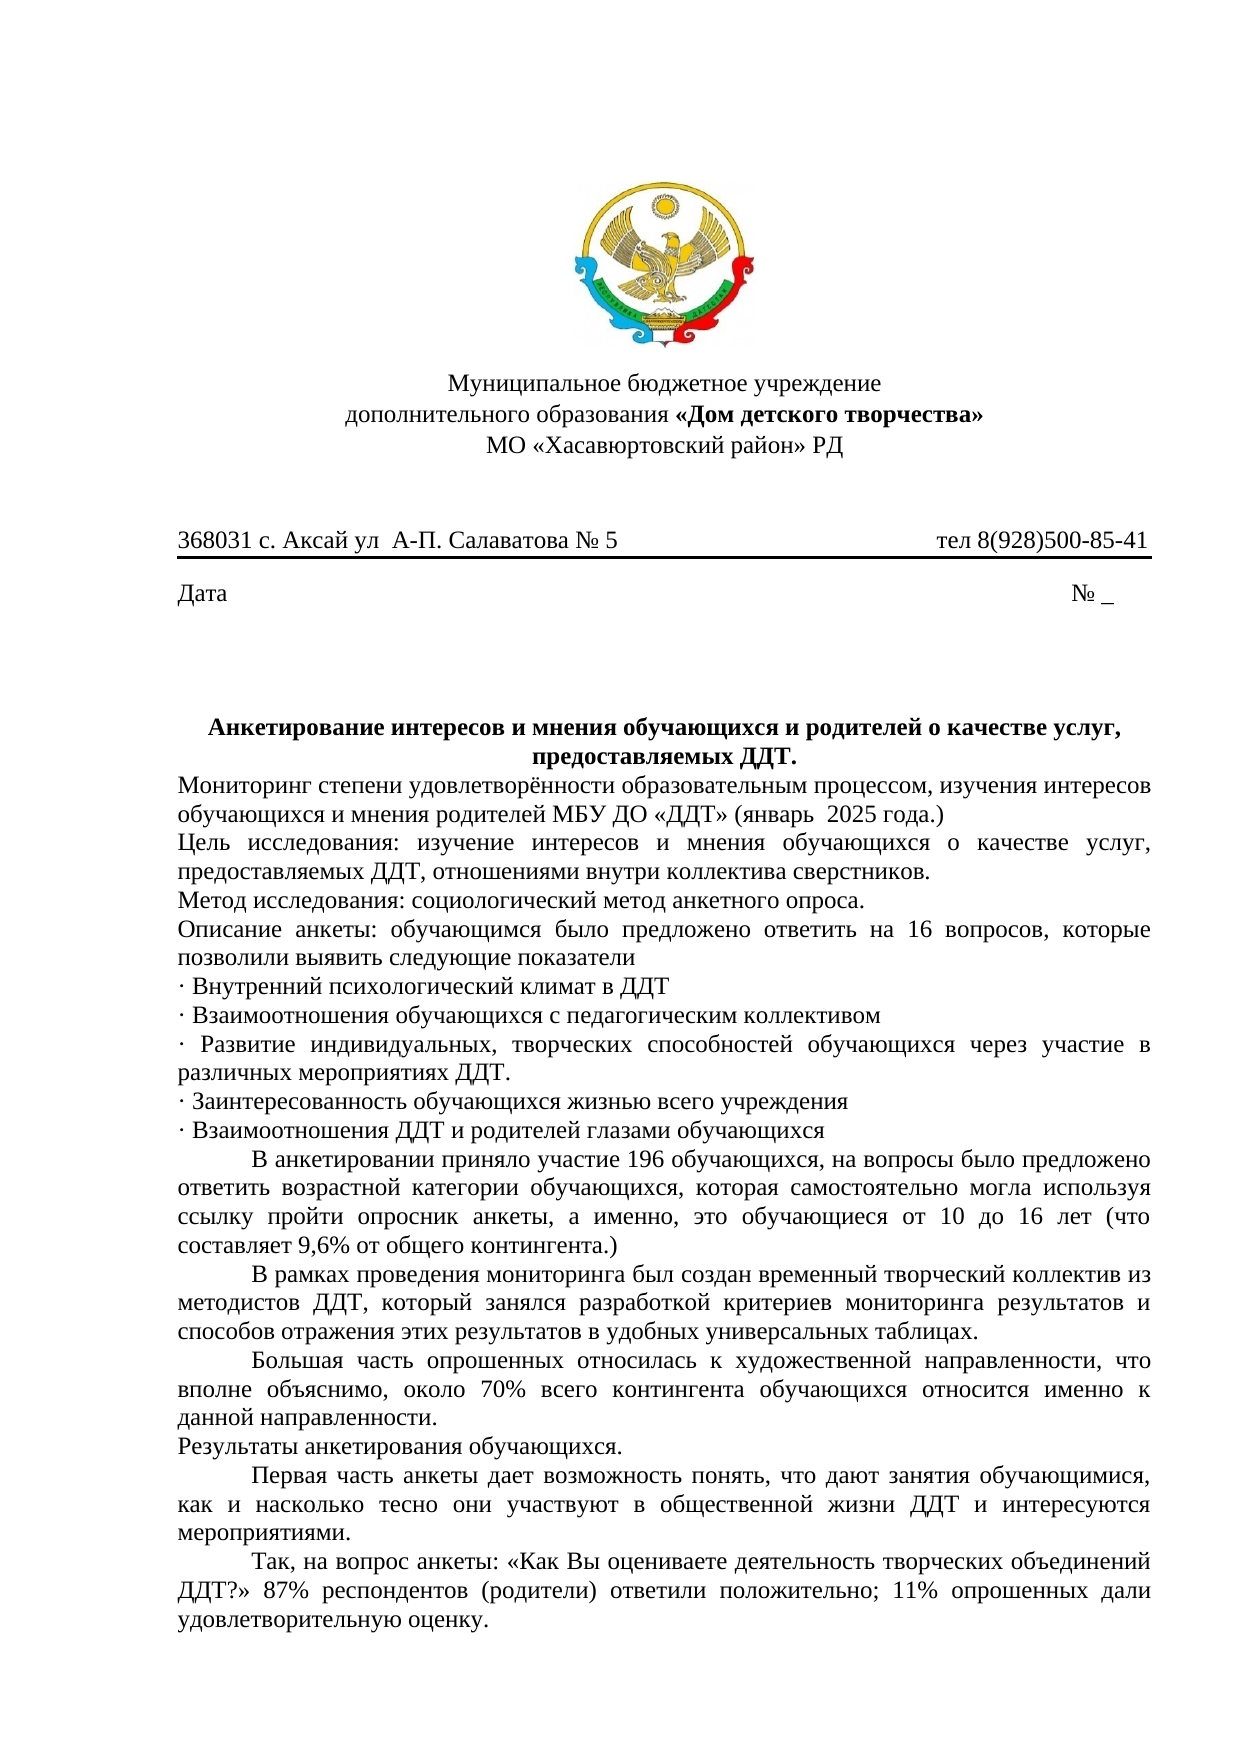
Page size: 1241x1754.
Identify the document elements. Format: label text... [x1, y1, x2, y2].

text Анкетирование интересов и мнения обучающихся и родителей о качестве услуг, предоставляемых ДДТ. [177, 712, 1152, 770]
text В анкетировании приняло участие 196 обучающихся, на вопросы было предложено ответить возрастной категории обучающихся, которая самостоятельно могла используя ссылку пройти опросник анкеты, а именно, это обучающиеся от 10 до 16 лет (что составляет 9,6% от общего контингента.) [177, 1144, 1152, 1259]
text Результаты анкетирования обучающихся. [177, 1431, 1152, 1460]
text Так, на вопрос анкеты: «Как Вы оцениваете деятельность творческих объединений ДДТ?» 87% респондентов (родители) ответили положительно; 11% опрошенных дали удовлетворительную оценку. [177, 1546, 1152, 1632]
text В рамках проведения мониторинга был создан временный творческий коллектив из методистов ДДТ, который занялся разработкой критериев мониторинга результатов и способов отражения этих результатов в удобных универсальных таблицах. [177, 1259, 1152, 1345]
text Метод исследования: социологический метод анкетного опроса. [177, 885, 1152, 914]
text · Внутренний психологический климат в ДДТ [177, 971, 1152, 1000]
text · Взаимоотношения обучающихся с педагогическим коллективом [177, 1000, 1152, 1029]
text Цель исследования: изучение интересов и мнения обучающихся о качестве услуг, предоставляемых ДДТ, отношениями внутри коллектива сверстников. [177, 827, 1152, 885]
text Большая часть опрошенных относилась к художественной направленности, что вполне объяснимо, около 70% всего контингента обучающихся относится именно к данной направленности. [177, 1345, 1152, 1431]
text Дата № _ [177, 578, 1152, 607]
text · Взаимоотношения ДДТ и родителей глазами обучающихся [177, 1115, 1152, 1144]
text · Развитие индивидуальных, творческих способностей обучающихся через участие в различных мероприятиях ДДТ. [177, 1029, 1152, 1086]
text · Заинтересованность обучающихся жизнью всего учреждения [177, 1086, 1152, 1115]
text Первая часть анкеты дает возможность понять, что дают занятия обучающимися, как и насколько тесно они участвуют в общественной жизни ДДТ и интересуются мероприятиями. [177, 1460, 1152, 1546]
text 368031 с. Аксай ул А-П. Салаватова № 5 тел 8(928)500-85-41 [177, 525, 1152, 556]
text Муниципальное бюджетное учреждение дополнительного образования «Дом детского творчества» МО «Хасавюртовский район» РД [177, 368, 1152, 458]
text Мониторинг степени удовлетворённости образовательным процессом, изучения интересов обучающихся и мнения родителей МБУ ДО «ДДТ» (январь 2025 года.) [177, 770, 1152, 827]
picture [573, 181, 756, 349]
text Описание анкеты: обучающимся было предложено ответить на 16 вопросов, которые позволили выявить следующие показатели [177, 914, 1152, 971]
